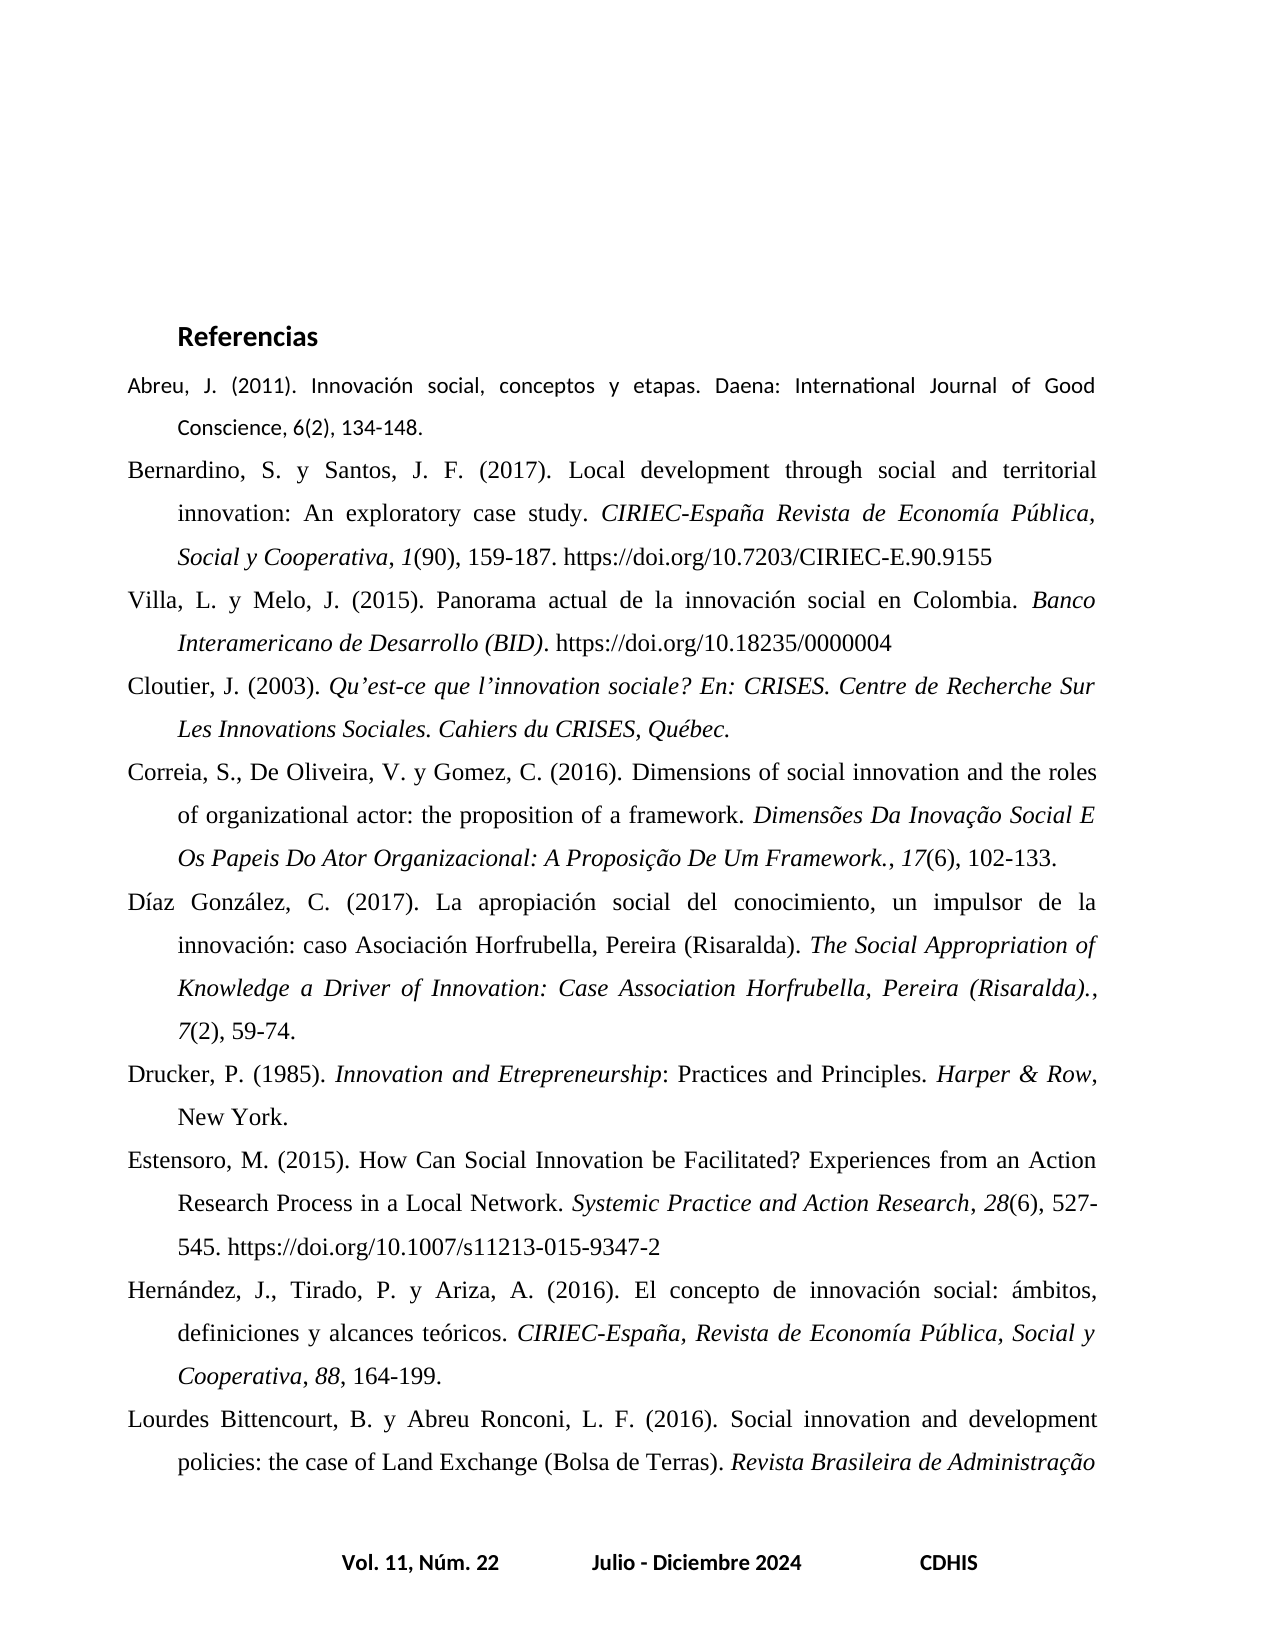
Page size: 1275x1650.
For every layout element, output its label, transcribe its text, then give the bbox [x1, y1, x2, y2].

text Referencias [177, 318, 1098, 353]
